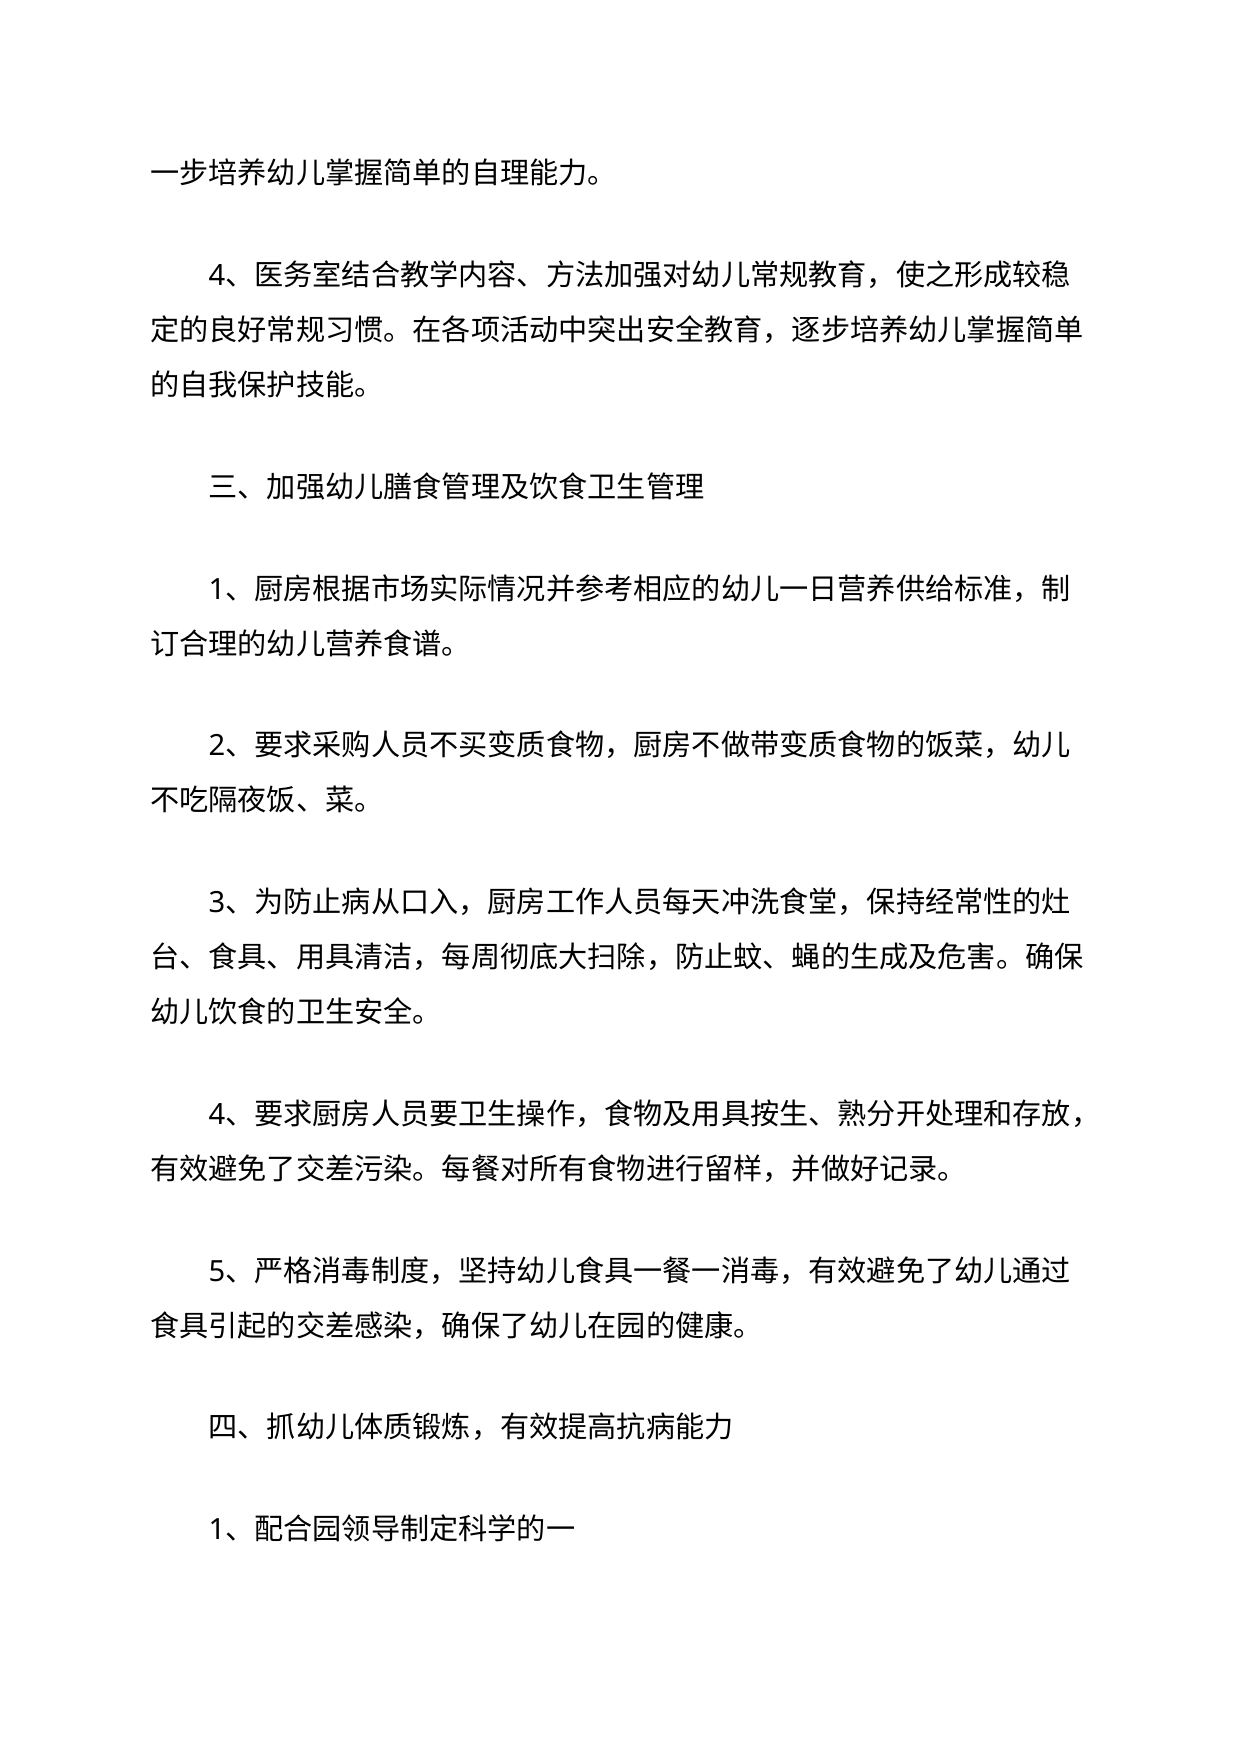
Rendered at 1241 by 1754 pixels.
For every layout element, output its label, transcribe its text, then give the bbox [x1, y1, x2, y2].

text 4、医务室结合教学内容、方法加强对幼儿常规教育，使之形成较稳定的良好常规习惯。在各项活动中突出安全教育，逐步培养幼儿掌握简单的自我保护技能。 [150, 252, 1090, 404]
text 4、要求厨房人员要卫生操作，食物及用具按生、熟分开处理和存放，有效避免了交差污染。每餐对所有食物进行留样，并做好记录。 [150, 1090, 1090, 1188]
text 四、抓幼儿体质锻炼，有效提高抗病能力 [150, 1404, 1090, 1446]
text 3、为防止病从口入，厨房工作人员每天冲洗食堂，保持经常性的灶台、食具、用具清洁，每周彻底大扫除，防止蚊、蝇的生成及危害。确保幼儿饮食的卫生安全。 [150, 879, 1090, 1031]
text 1、配合园领导制定科学的一 [150, 1506, 1090, 1548]
text 5、严格消毒制度，坚持幼儿食具一餐一消毒，有效避免了幼儿通过食具引起的交差感染，确保了幼儿在园的健康。 [150, 1247, 1090, 1344]
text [150, 150, 1090, 192]
text 三、加强幼儿膳食管理及饮食卫生管理 [150, 463, 1090, 506]
text 2、要求采购人员不买变质食物，厨房不做带变质食物的饭菜，幼儿不吃隔夜饭、菜。 [150, 722, 1090, 819]
text 1、厨房根据市场实际情况并参考相应的幼儿一日营养供给标准，制订合理的幼儿营养食谱。 [150, 565, 1090, 662]
